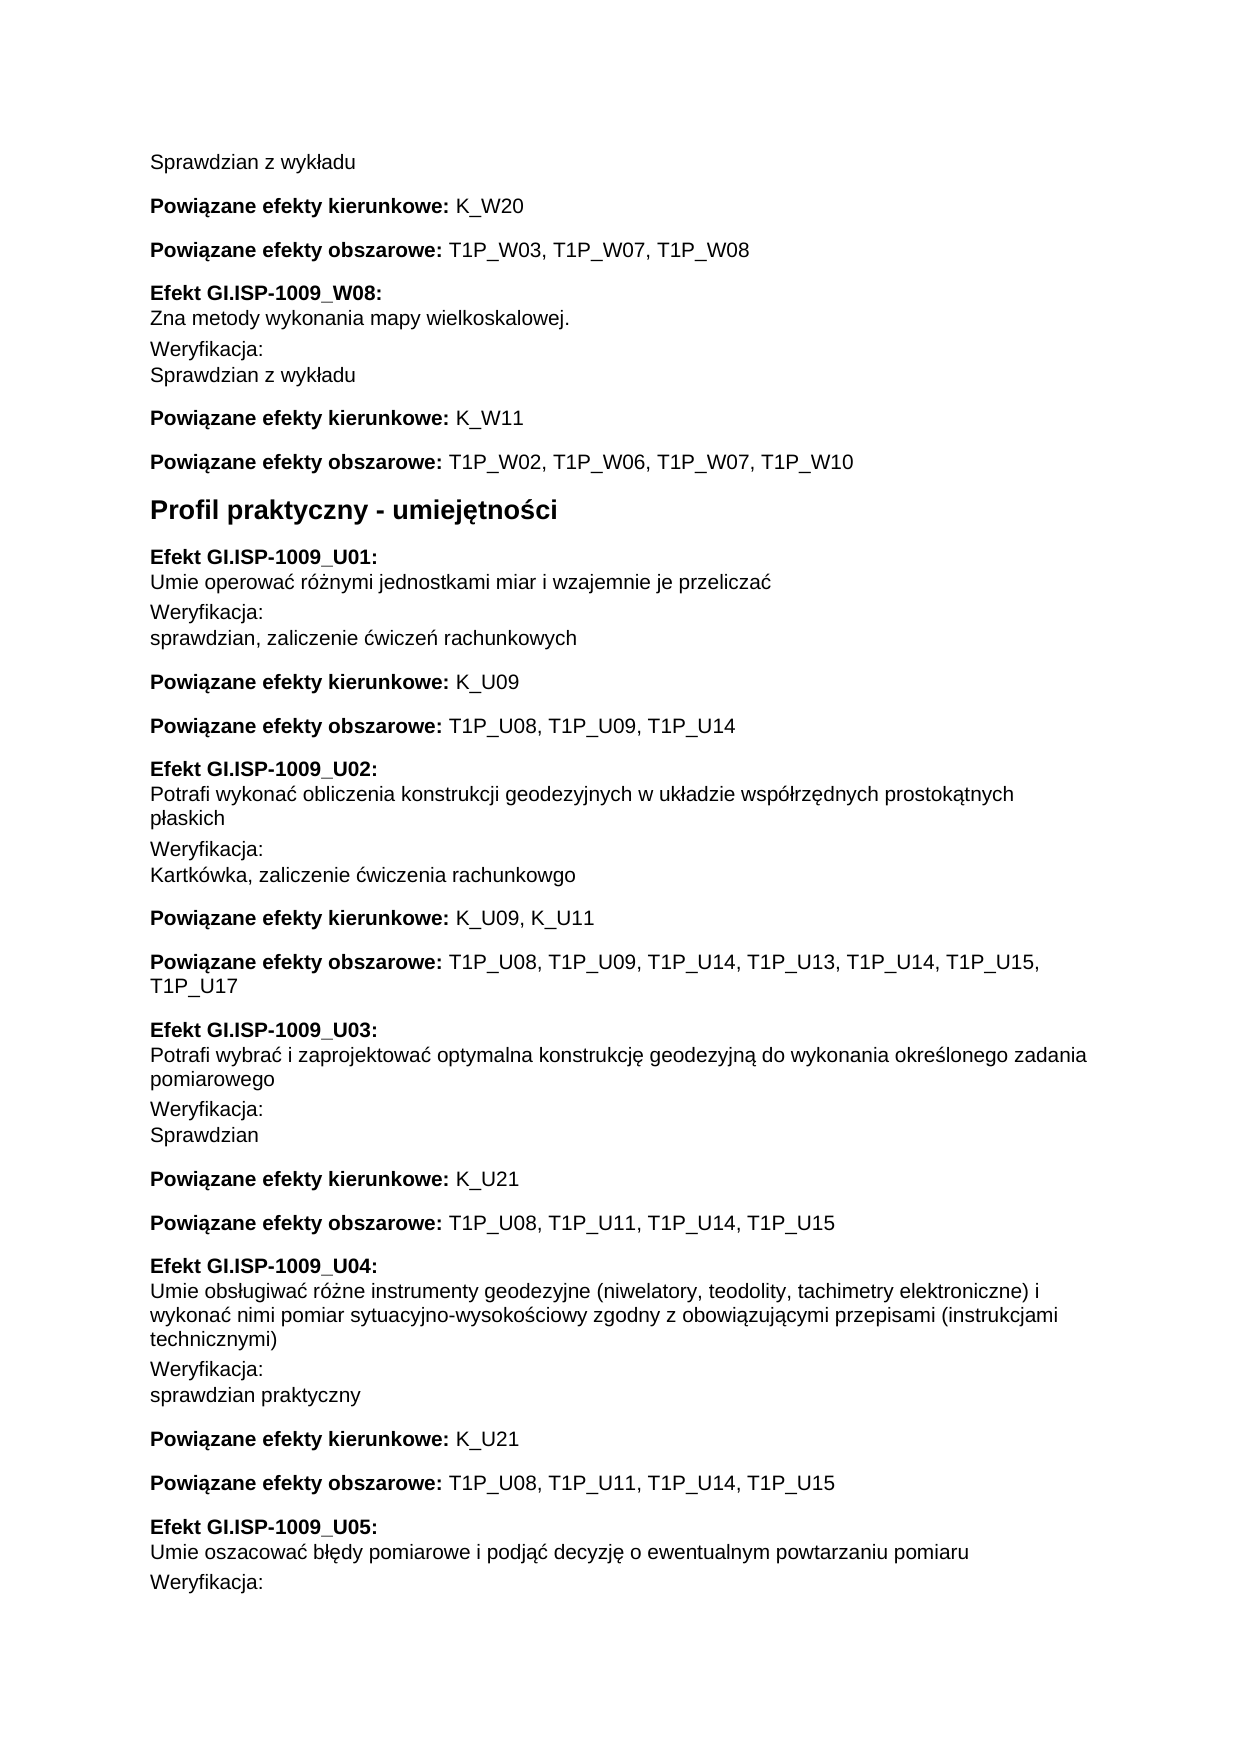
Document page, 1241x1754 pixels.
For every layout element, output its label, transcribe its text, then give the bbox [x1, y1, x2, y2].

text Powiązane efekty obszarowe: T1P_U08, T1P_U11, T1P_U14, T1P_U15 [150, 1471, 1090, 1495]
text Efekt GI.ISP-1009_U05: [150, 1514, 1090, 1538]
subtitle Profil praktyczny - umiejętności [150, 494, 1090, 525]
text Powiązane efekty obszarowe: T1P_U08, T1P_U09, T1P_U14, T1P_U13, T1P_U14, T1P_U15, T1P_U17 [150, 950, 1090, 998]
text Powiązane efekty kierunkowe: K_U09 [150, 670, 1090, 694]
text sprawdzian praktyczny [150, 1383, 1090, 1407]
text Kartkówka, zaliczenie ćwiczenia rachunkowgo [150, 862, 1090, 886]
text Weryfikacja: [150, 336, 1090, 360]
text Sprawdzian z wykładu [150, 150, 1090, 174]
text Efekt GI.ISP-1009_U03: [150, 1018, 1090, 1042]
text Efekt GI.ISP-1009_U01: [150, 545, 1090, 569]
text Umie obsługiwać różne instrumenty geodezyjne (niwelatory, teodolity, tachimetry elektroniczne) i wykonać nimi pomiar sytuacyjno-wysokościowy zgodny z obowiązującymi przepisami (instrukcjami technicznymi) [150, 1279, 1090, 1351]
text Potrafi wybrać i zaprojektować optymalna konstrukcję geodezyjną do wykonania określonego zadania pomiarowego [150, 1043, 1090, 1091]
text sprawdzian, zaliczenie ćwiczeń rachunkowych [150, 626, 1090, 650]
text Weryfikacja: [150, 1357, 1090, 1381]
text Powiązane efekty obszarowe: T1P_U08, T1P_U09, T1P_U14 [150, 713, 1090, 737]
text Powiązane efekty obszarowe: T1P_W03, T1P_W07, T1P_W08 [150, 237, 1090, 261]
text Powiązane efekty kierunkowe: K_U21 [150, 1167, 1090, 1191]
text Efekt GI.ISP-1009_U04: [150, 1254, 1090, 1278]
text Sprawdzian z wykładu [150, 362, 1090, 386]
text Weryfikacja: [150, 1570, 1090, 1594]
text Powiązane efekty kierunkowe: K_U21 [150, 1427, 1090, 1451]
text Umie operować różnymi jednostkami miar i wzajemnie je przeliczać [150, 570, 1090, 594]
text Weryfikacja: [150, 836, 1090, 860]
text Powiązane efekty obszarowe: T1P_W02, T1P_W06, T1P_W07, T1P_W10 [150, 450, 1090, 474]
text Powiązane efekty kierunkowe: K_W11 [150, 406, 1090, 430]
text Powiązane efekty kierunkowe: K_W20 [150, 194, 1090, 218]
text Powiązane efekty obszarowe: T1P_U08, T1P_U11, T1P_U14, T1P_U15 [150, 1210, 1090, 1234]
text Efekt GI.ISP-1009_W08: [150, 281, 1090, 305]
text Efekt GI.ISP-1009_U02: [150, 757, 1090, 781]
text Weryfikacja: [150, 600, 1090, 624]
text Potrafi wykonać obliczenia konstrukcji geodezyjnych w układzie współrzędnych prostokątnych płaskich [150, 782, 1090, 830]
text Zna metody wykonania mapy wielkoskalowej. [150, 306, 1090, 330]
text Umie oszacować błędy pomiarowe i podjąć decyzję o ewentualnym powtarzaniu pomiaru [150, 1539, 1090, 1563]
text Powiązane efekty kierunkowe: K_U09, K_U11 [150, 906, 1090, 930]
text Sprawdzian [150, 1123, 1090, 1147]
text Weryfikacja: [150, 1097, 1090, 1121]
